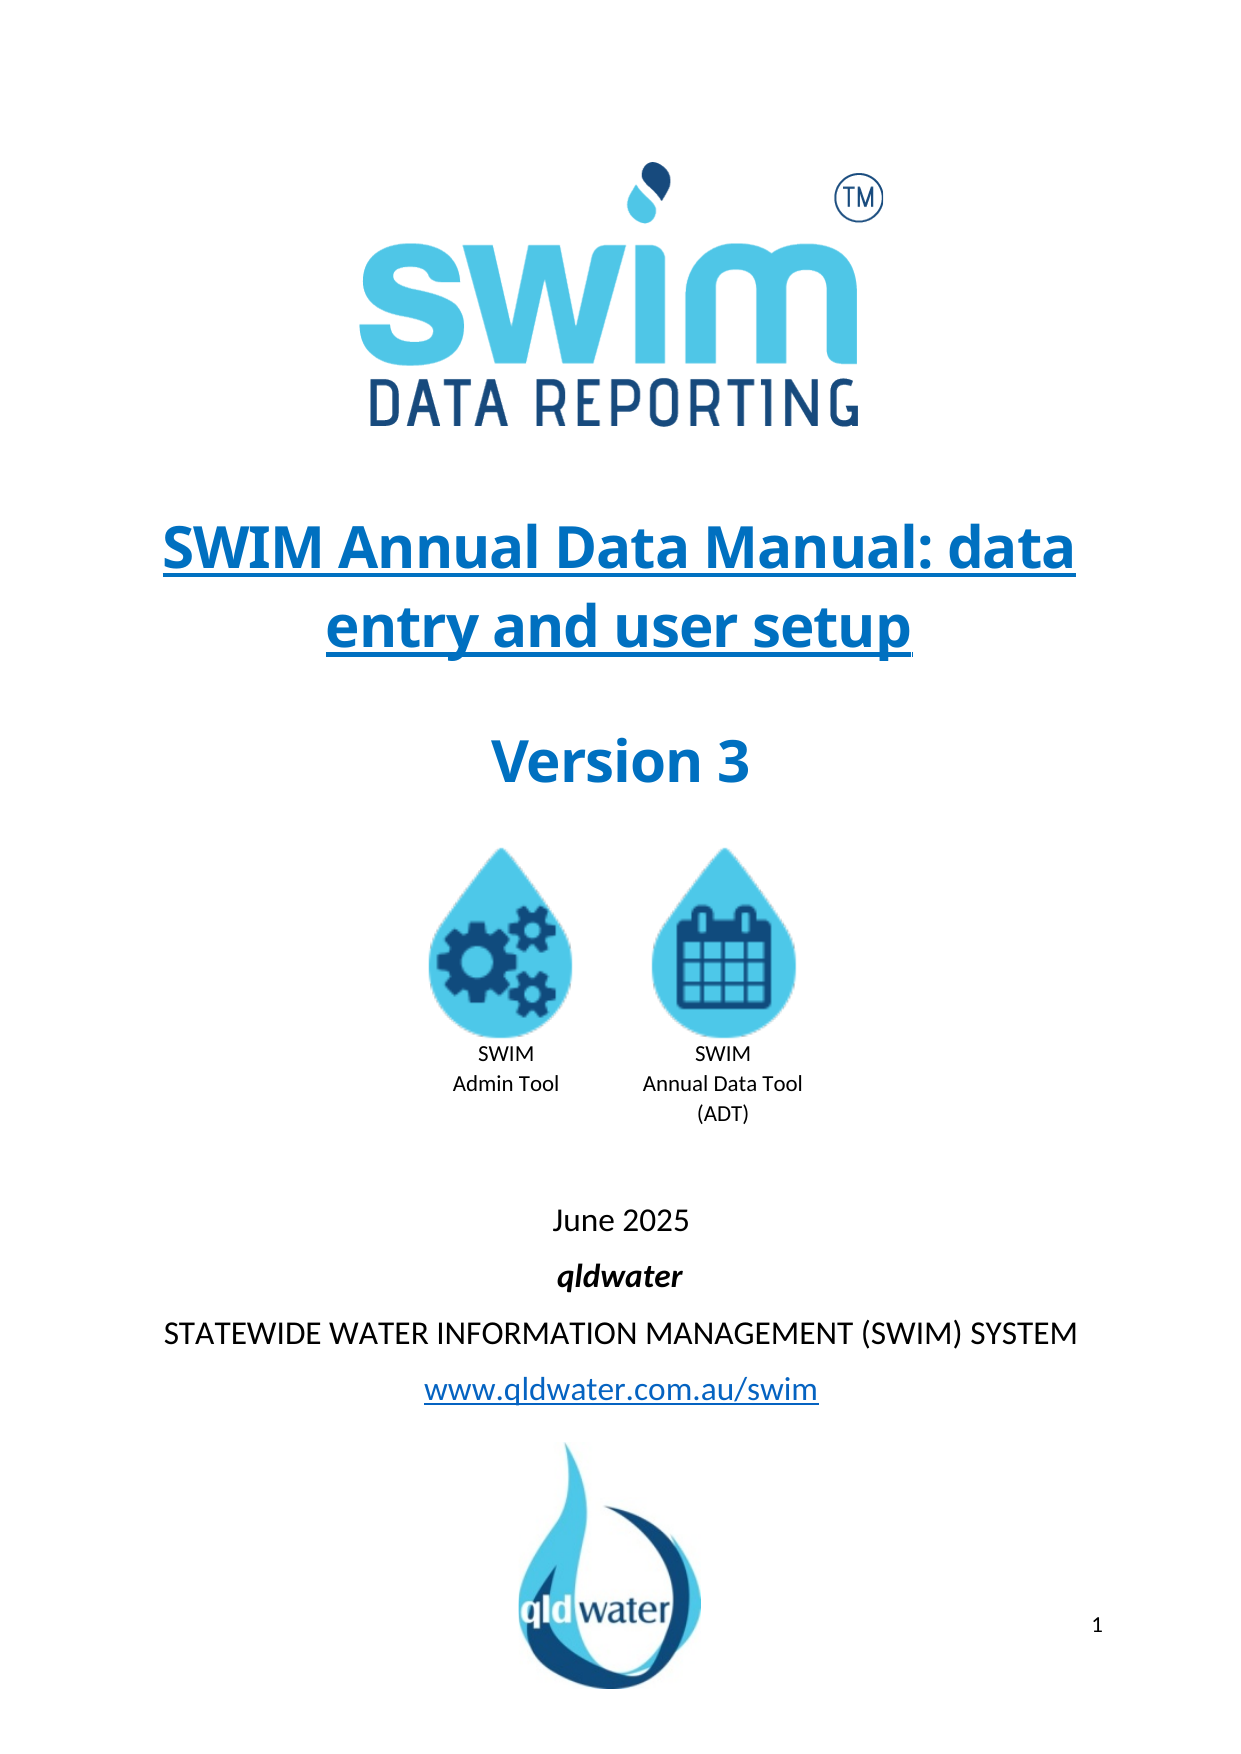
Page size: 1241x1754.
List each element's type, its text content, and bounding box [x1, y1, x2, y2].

title Version 3 [139, 720, 1103, 800]
picture [402, 842, 602, 1043]
title SWIM Annual Data Manual: data entry and user setup [139, 506, 1099, 665]
text www.qldwater.com.au/swim [139, 1368, 1103, 1409]
picture [625, 842, 826, 1043]
picture [359, 162, 884, 427]
picture [518, 1442, 701, 1689]
text qldwater [139, 1255, 1103, 1296]
text STATEWIDE WATER INFORMATION MANAGEMENT (SWIM) SYSTEM [139, 1312, 1103, 1352]
text June 2025 [139, 1199, 1103, 1239]
